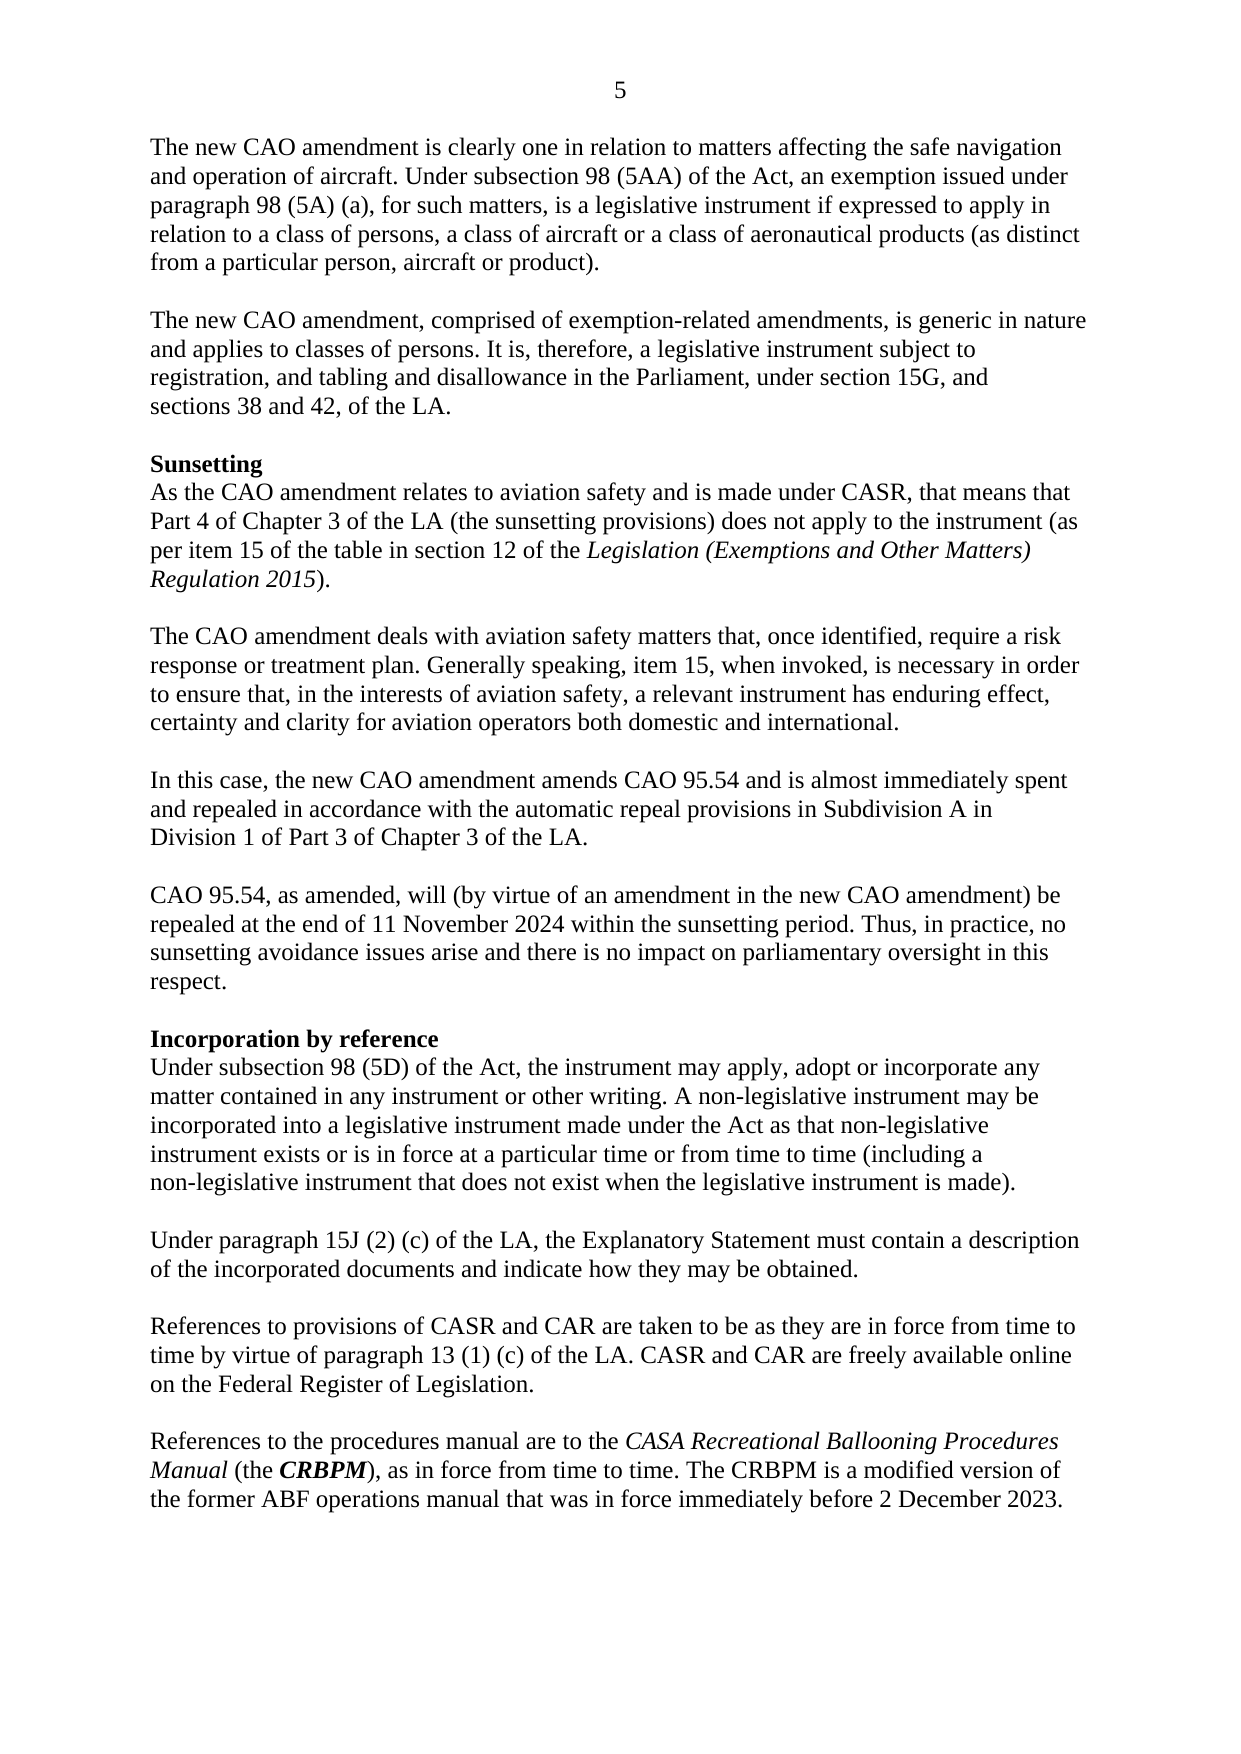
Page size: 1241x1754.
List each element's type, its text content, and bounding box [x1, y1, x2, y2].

text As the CAO amendment relates to aviation safety and is made under CASR, that means that Part 4 of Chapter 3 of the LA (the sunsetting provisions) does not apply to the instrument (as per item 15 of the table in section 12 of the Legislation (Exemptions and Other Matters) Regulation 2015). [150, 477, 1090, 592]
text The new CAO amendment, comprised of exemption-related amendments, is generic in nature and applies to classes of persons. It is, therefore, a legislative instrument subject to registration, and tabling and disallowance in the Parliament, under section 15G, and sections 38 and 42, of the LA. [150, 305, 1090, 420]
text The new CAO amendment is clearly one in relation to matters affecting the safe navigation and operation of aircraft. Under subsection 98 (5AA) of the Act, an exemption issued under paragraph 98 (5A) (a), for such matters, is a legislative instrument if expressed to apply in relation to a class of persons, a class of aircraft or a class of aeronautical products (as distinct from a particular person, aircraft or product). [150, 132, 1090, 276]
text Under subsection 98 (5D) of the Act, the instrument may apply, adopt or incorporate any matter contained in any instrument or other writing. A non-legislative instrument may be incorporated into a legislative instrument made under the Act as that non-legislative instrument exists or is in force at a particular time or from time to time (including a non-legislative instrument that does not exist when the legislative instrument is made). [150, 1052, 1090, 1196]
text The CAO amendment deals with aviation safety matters that, once identified, require a risk response or treatment plan. Generally speaking, item 15, when invoked, is necessary in order to ensure that, in the interests of aviation safety, a relevant instrument has enduring effect, certainty and clarity for aviation operators both domestic and international. [150, 621, 1090, 736]
text Incorporation by reference [150, 1024, 1090, 1052]
text Under paragraph 15J (2) (c) of the LA, the Explanatory Statement must contain a description of the incorporated documents and indicate how they may be obtained. [150, 1225, 1090, 1282]
text In this case, the new CAO amendment amends CAO 95.54 and is almost immediately spent and repealed in accordance with the automatic repeal provisions in Subdivision A in Division 1 of Part 3 of Chapter 3 of the LA. [150, 765, 1090, 851]
text References to the procedures manual are to the CASA Recreational Ballooning Procedures Manual (the CRBPM), as in force from time to time. The CRBPM is a modified version of the former ABF operations manual that was in force immediately before 2 December 2023. [150, 1426, 1090, 1512]
text References to provisions of CASR and CAR are taken to be as they are in force from time to time by virtue of paragraph 13 (1) (c) of the LA. CASR and CAR are freely available online on the Federal Register of Legislation. [150, 1311, 1090, 1397]
text Sunsetting [150, 449, 1090, 477]
text CAO 95.54, as amended, will (by virtue of an amendment in the new CAO amendment) be repealed at the end of 11 November 2024 within the sunsetting period. Thus, in practice, no sunsetting avoidance issues arise and there is no impact on parliamentary oversight in this respect. [150, 880, 1090, 995]
